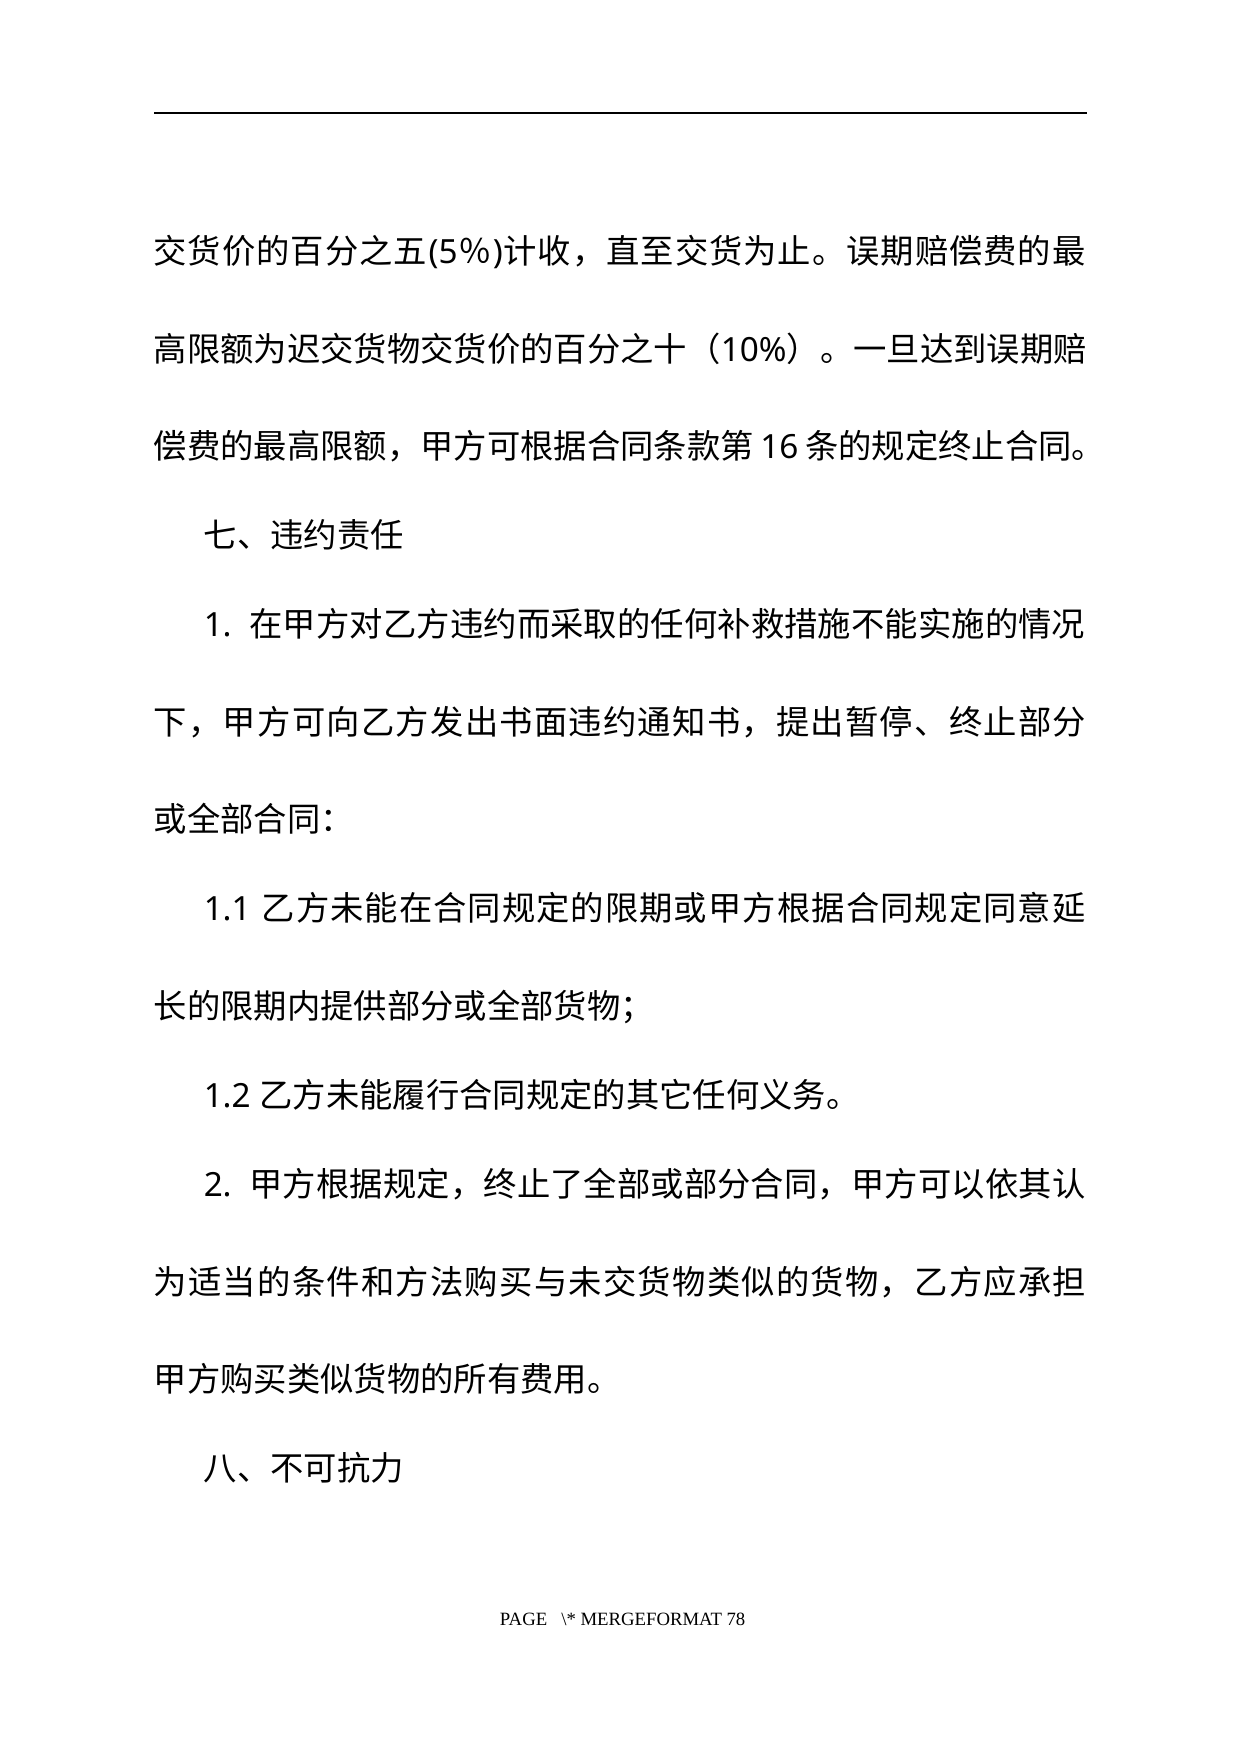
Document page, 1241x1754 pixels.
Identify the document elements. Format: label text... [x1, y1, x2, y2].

text 八、不可抗力 [153, 1434, 1087, 1499]
text 1.2 乙方未能履行合同规定的其它任何义务。 [153, 1060, 1087, 1125]
text 七、违约责任 [153, 501, 1087, 566]
text 2. 甲方根据规定，终止了全部或部分合同，甲方可以依其认为适当的条件和方法购买与未交货物类似的货物，乙方应承担甲方购买类似货物的所有费用。 [153, 1149, 1087, 1409]
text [153, 217, 1087, 477]
text 1. 在甲方对乙方违约而采取的任何补救措施不能实施的情况下，甲方可向乙方发出书面违约通知书，提出暂停、终止部分或全部合同： [153, 590, 1087, 850]
text 1.1 乙方未能在合同规定的限期或甲方根据合同规定同意延长的限期内提供部分或全部货物； [153, 874, 1087, 1036]
